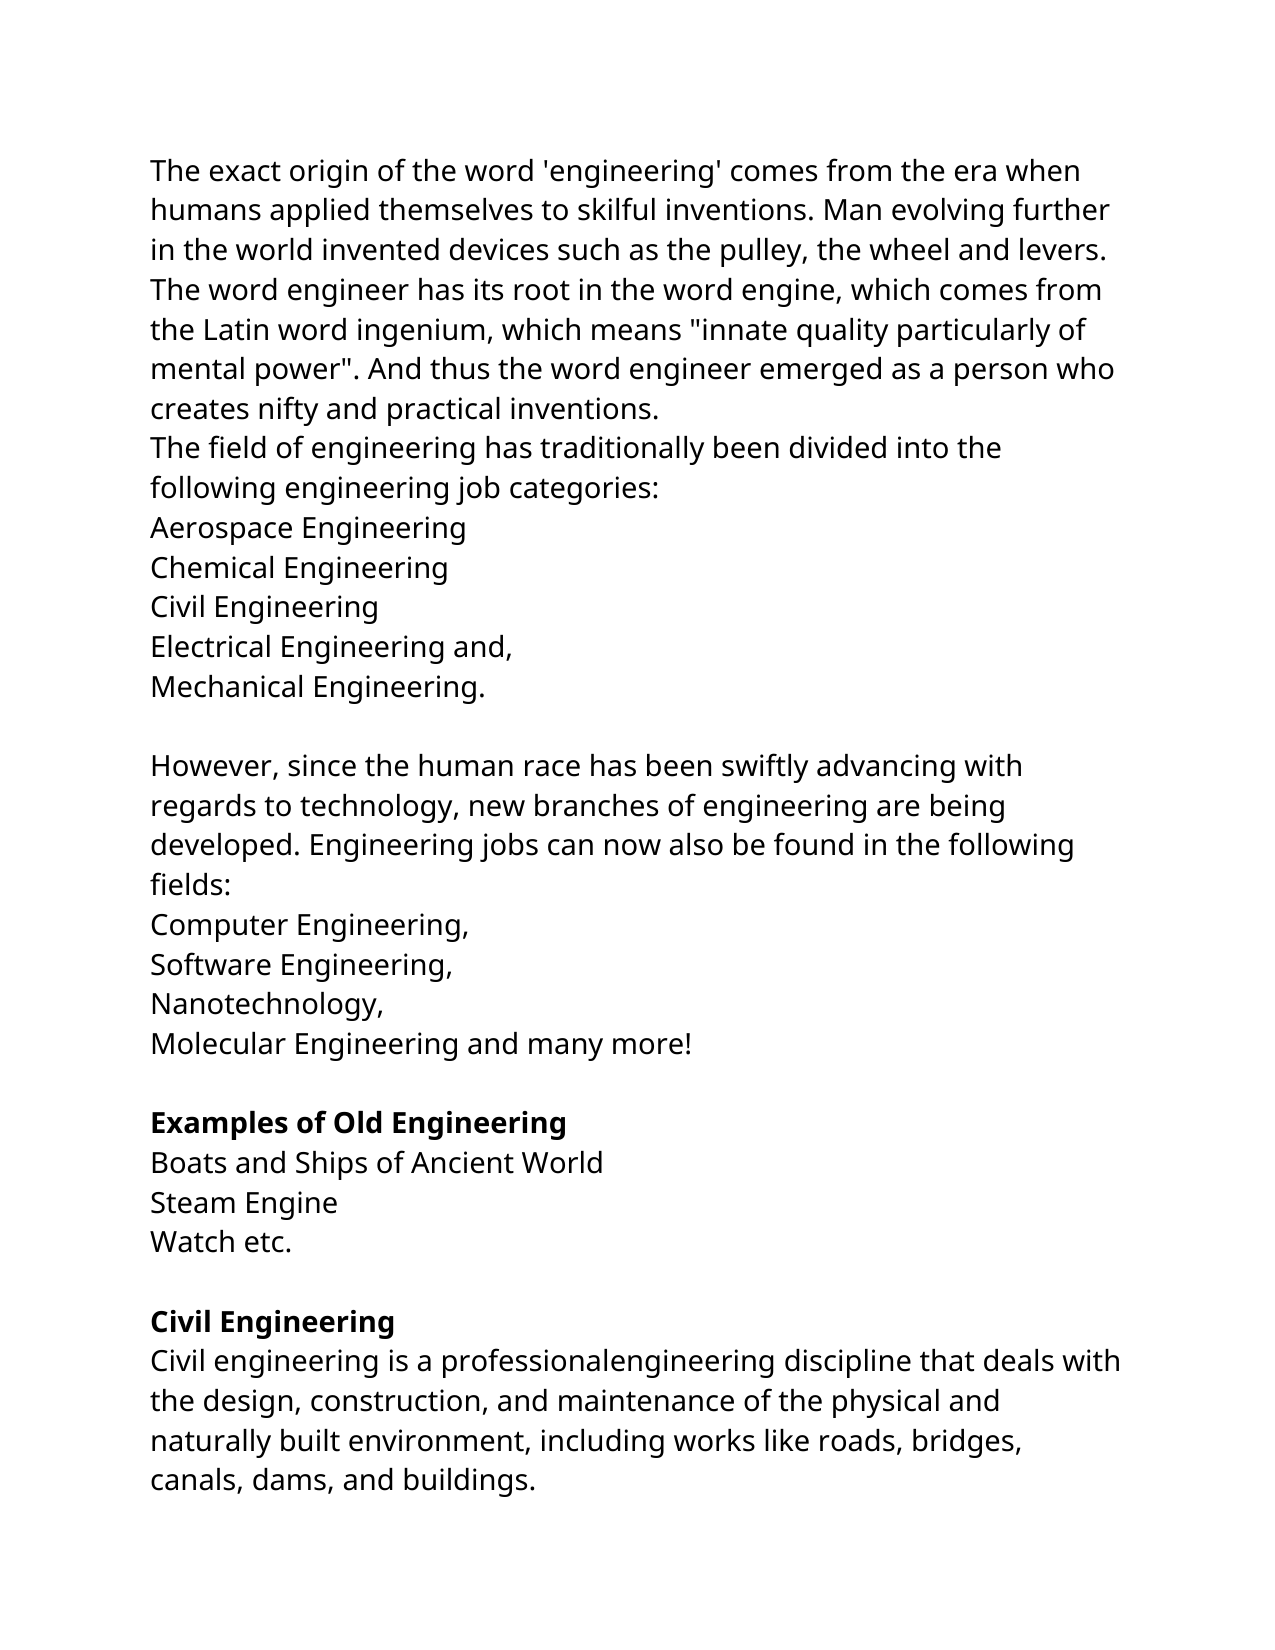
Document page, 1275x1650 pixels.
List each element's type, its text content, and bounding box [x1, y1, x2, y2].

text Civil engineering is a professionalengineering discipline that deals with the design, construction, and maintenance of the physical and naturally built environment, including works like roads, bridges, canals, dams, and buildings. [150, 1341, 1125, 1499]
text Examples of Old Engineering [150, 1102, 1125, 1142]
text Boats and Ships of Ancient World [150, 1142, 1125, 1182]
text Civil Engineering [150, 1301, 1125, 1341]
text The exact origin of the word 'engineering' comes from the era when humans applied themselves to skilful inventions. Man evolving further in the world invented devices such as the pulley, the wheel and levers. The word engineer has its root in the word engine, which comes from the Latin word ingenium, which means "innate quality particularly of mental power". And thus the word engineer emerged as a person who creates nifty and practical inventions. [150, 150, 1125, 428]
text Watch etc. [150, 1222, 1125, 1261]
text Steam Engine [150, 1182, 1125, 1222]
text The field of engineering has traditionally been divided into the following engineering job categories: Aerospace Engineering Chemical Engineering Civil Engineering Electrical Engineering and, Mechanical Engineering. However, since the human race has been swiftly advancing with regards to technology, new branches of engineering are being developed. Engineering jobs can now also be found in the following fields: Computer Engineering, Software Engineering, Nanotechnology, Molecular Engineering and many more! [150, 428, 1125, 1063]
